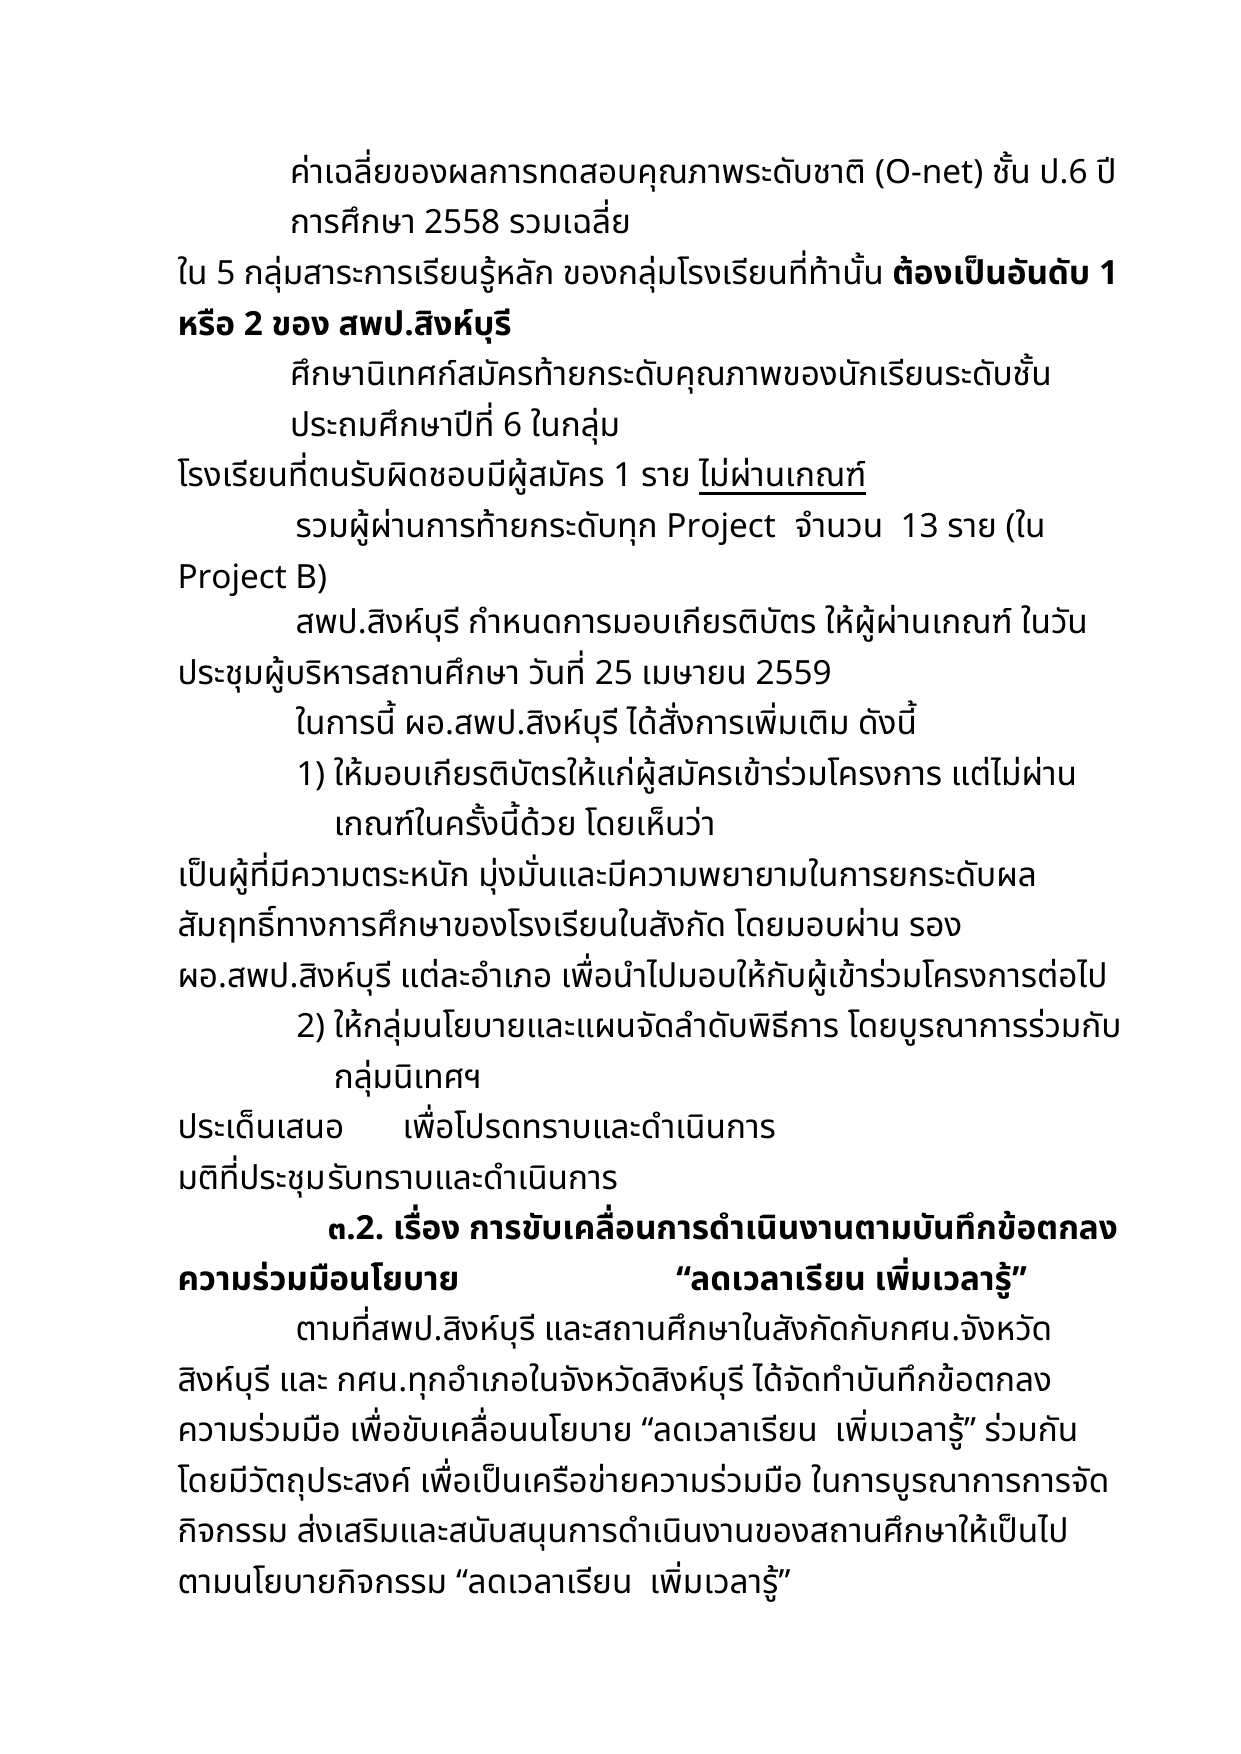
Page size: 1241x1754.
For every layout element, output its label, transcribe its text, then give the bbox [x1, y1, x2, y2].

text รวมผู้ผ่านการท้ายกระดับทุก Project จำนวน 13 ราย (ใน Project B) [177, 502, 1122, 598]
text ๓.2. เรื่อง การขับเคลื่อนการดำเนินงานตามบันทึกข้อตกลงความร่วมมือนโยบาย “ลดเวลาเรียน เพิ่มเวลารู้” [177, 1204, 1122, 1305]
text ตามที่สพป.สิงห์บุรี และสถานศึกษาในสังกัดกับกศน.จังหวัดสิงห์บุรี และ กศน.ทุกอำเภอในจังหวัดสิงห์บุรี ได้จัดทำบันทึกข้อตกลงความร่วมมือ เพื่อขับเคลื่อนนโยบาย “ลดเวลาเรียน เพิ่มเวลารู้” ร่วมกัน โดยมีวัตถุประสงค์ เพื่อเป็นเครือข่ายความร่วมมือ ในการบูรณาการการจัดกิจกรรม ส่งเสริมและสนับสนุนการดำเนินงานของสถานศึกษาให้เป็นไปตามนโยบายกิจกรรม “ลดเวลาเรียน เพิ่มเวลารู้” [177, 1305, 1122, 1608]
text ใน 5 กลุ่มสาระการเรียนรู้หลัก ของกลุ่มโรงเรียนที่ท้านั้น ต้องเป็นอันดับ 1 หรือ 2 ของ สพป.สิงห์บุรี [177, 249, 1122, 350]
text ในการนี้ ผอ.สพป.สิงห์บุรี ได้สั่งการเพิ่มเติม ดังนี้ [177, 699, 1122, 750]
text สพป.สิงห์บุรี กำหนดการมอบเกียรติบัตร ให้ผู้ผ่านเกณฑ์ ในวันประชุมผู้บริหารสถานศึกษา วันที่ 25 เมษายน 2559 [177, 598, 1122, 699]
text ประเด็นเสนอ เพื่อโปรดทราบและดำเนินการ [177, 1103, 1122, 1154]
list ศึกษานิเทศก์สมัครท้ายกระดับคุณภาพของนักเรียนระดับชั้นประถมศึกษาปีที่ 6 ในกลุ่ม [290, 350, 1122, 451]
text โรงเรียนที่ตนรับผิดชอบมีผู้สมัคร 1 ราย ไม่ผ่านเกณฑ์ [177, 451, 1122, 502]
list ให้กลุ่มนโยบายและแผนจัดลำดับพิธีการ โดยบูรณาการร่วมกับกลุ่มนิเทศฯ [296, 1002, 1122, 1103]
text มติที่ประชุม รับทราบและดำเนินการ [177, 1154, 1122, 1204]
list ค่าเฉลี่ยของผลการทดสอบคุณภาพระดับชาติ (O-net) ชั้น ป.6 ปีการศึกษา 2558 รวมเฉลี่ย [290, 148, 1122, 249]
list ให้มอบเกียรติบัตรให้แก่ผู้สมัครเข้าร่วมโครงการ แต่ไม่ผ่านเกณฑ์ในครั้งนี้ด้วย โดยเห็นว่า [296, 750, 1122, 851]
text เป็นผู้ที่มีความตระหนัก มุ่งมั่นและมีความพยายามในการยกระดับผลสัมฤทธิ์ทางการศึกษาของโรงเรียนในสังกัด โดยมอบผ่าน รอง ผอ.สพป.สิงห์บุรี แต่ละอำเภอ เพื่อนำไปมอบให้กับผู้เข้าร่วมโครงการต่อไป [177, 851, 1122, 1002]
